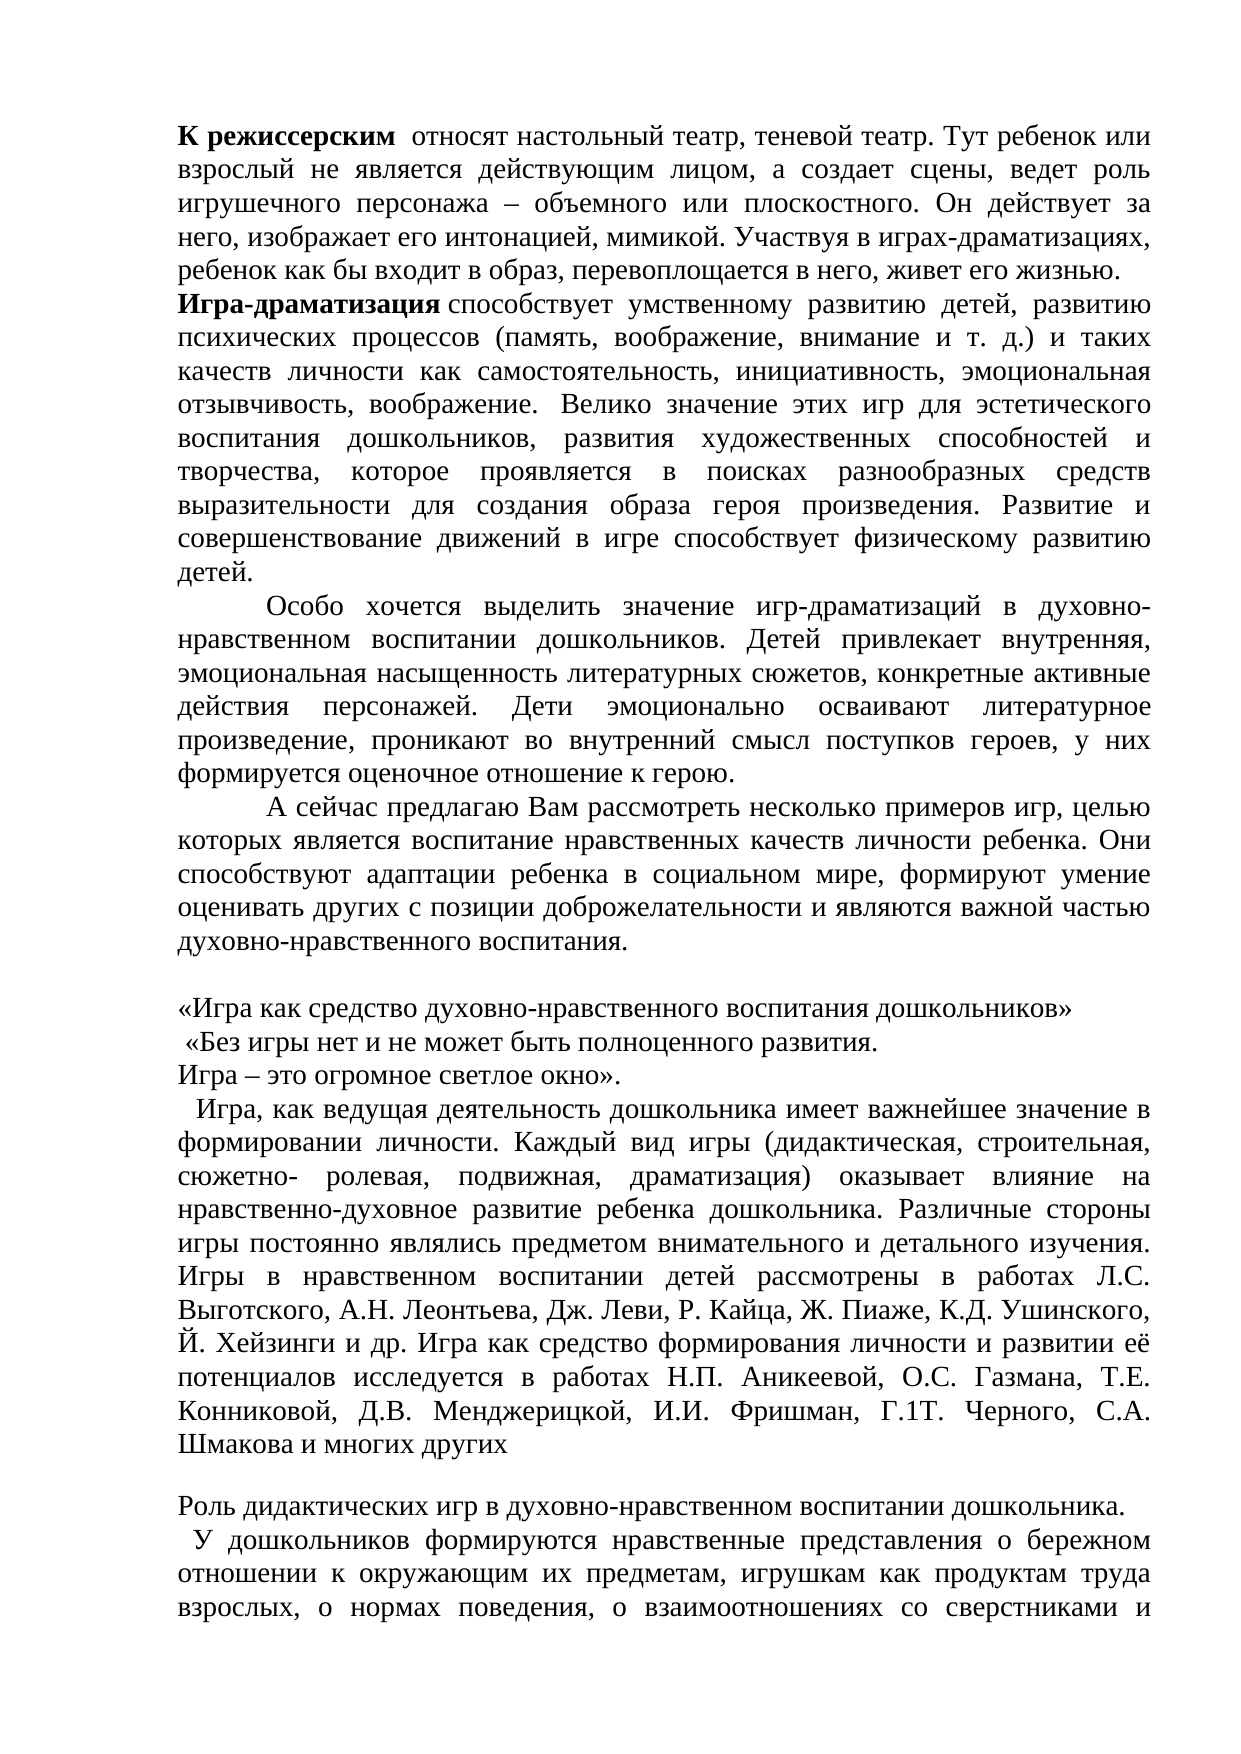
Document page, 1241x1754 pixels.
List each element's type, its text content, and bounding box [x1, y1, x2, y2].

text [177, 1522, 1152, 1623]
text А сейчас предлагаю Вам рассмотреть несколько примеров игр, целью которых является воспитание нравственных качеств личности ребенка. Они способствуют адаптации ребенка в социальном мире, формируют умение оценивать других с позиции доброжелательности и являются важной частью духовно-нравственного воспитания. [177, 789, 1152, 957]
text Роль дидактических игр в духовно-нравственном воспитании дошкольника. [177, 1488, 1152, 1522]
text «Без игры нет и не может быть полноценного развития. [177, 1024, 1152, 1057]
text Игра-драматизация способствует умственному развитию детей, развитию психических процессов (память, воображение, внимание и т. д.) и таких качеств личности как самостоятельность, инициативность, эмоциональная отзывчивость, воображение. Велико значение этих игр для эстетического воспитания дошкольников, развития художественных способностей и творчества, которое проявляется в поисках разнообразных средств выразительности для создания образа героя произведения. Развитие и совершенствование движений в игре способствует физическому развитию детей. [177, 286, 1152, 588]
text Игра, как ведущая деятельность дошкольника имеет важнейшее значение в формировании личности. Каждый вид игры (дидактическая, строительная, сюжетно- ролевая, подвижная, драматизация) оказывает влияние на нравственно-духовное развитие ребенка дошкольника. Различные стороны игры постоянно являлись предметом внимательного и детального изучения. Игры в нравственном воспитании детей рассмотрены в работах Л.С. Выготского, А.Н. Леонтьева, Дж. Леви, Р. Кайца, Ж. Пиаже, К.Д. Ушинского, Й. Хейзинги и др. Игра как средство формирования личности и развитии её потенциалов исследуется в работах Н.П. Аникеевой, О.С. Газмана, Т.Е. Конниковой, Д.В. Менджерицкой, И.И. Фришман, Г.1Т. Черного, С.А. Шмакова и многих других [177, 1091, 1152, 1460]
text Особо хочется выделить значение игр-драматизаций в духовно-нравственном воспитании дошкольников. Детей привлекает внутренняя, эмоциональная насыщенность литературных сюжетов, конкретные активные действия персонажей. Дети эмоционально осваивают литературное произведение, проникают во внутренний смысл поступков героев, у них формируется оценочное отношение к герою. [177, 588, 1152, 789]
text «Игра как средство духовно-нравственного воспитания дошкольников» [177, 990, 1152, 1024]
text Игра – это огромное светлое окно». [177, 1057, 1152, 1091]
text К режиссерским относят настольный театр, теневой театр. Тут ребенок или взрослый не является действующим лицом, а создает сцены, ведет роль игрушечного персонажа – объемного или плоскостного. Он действует за него, изображает его интонацией, мимикой. Участвуя в играх-драматизациях, ребенок как бы входит в образ, перевоплощается в него, живет его жизнью. [177, 118, 1152, 286]
